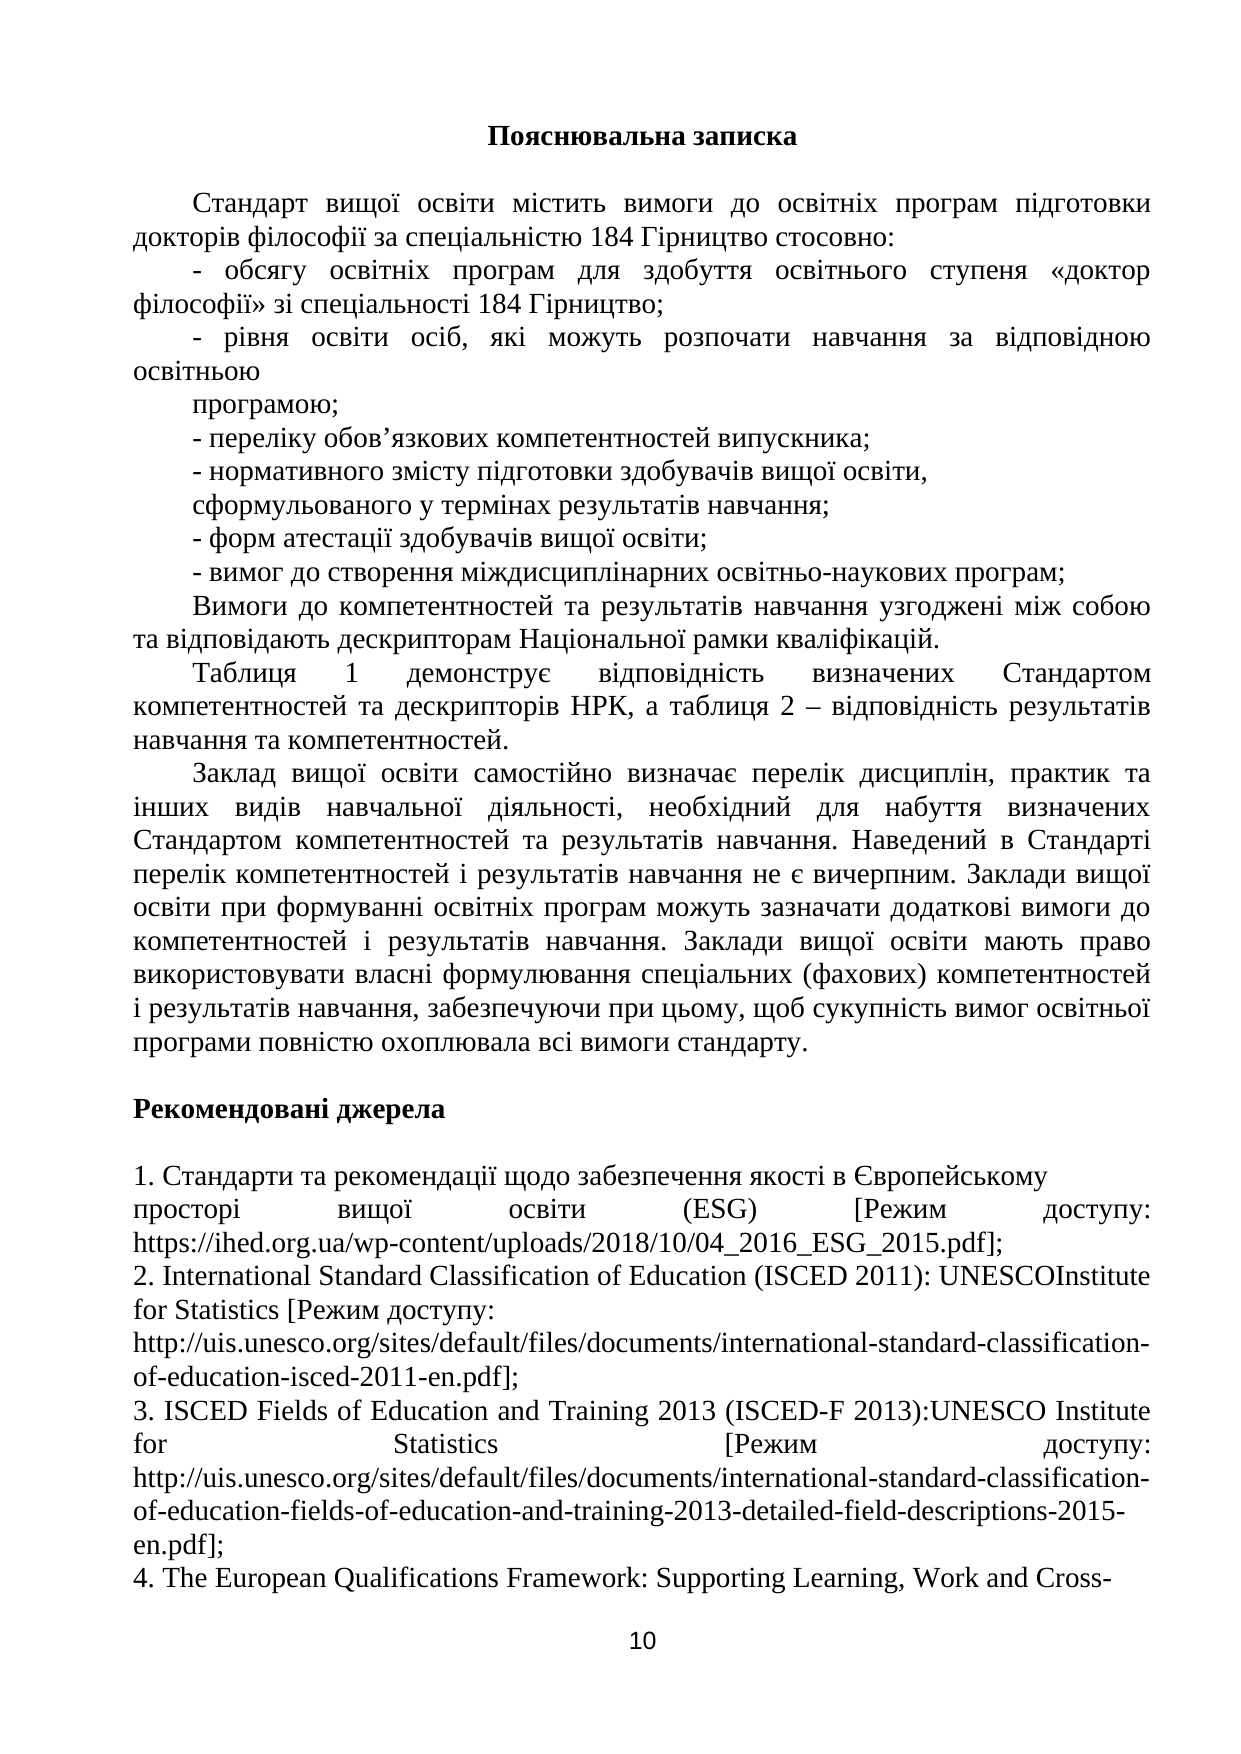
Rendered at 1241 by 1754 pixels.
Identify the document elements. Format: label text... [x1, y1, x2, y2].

text Пояснювальна записка [133, 118, 1152, 152]
text - вимог до створення міждисциплінарних освітньо-наукових програм; [133, 554, 1152, 588]
text сформульованого у термінах результатів навчання; [133, 487, 1152, 521]
text Стандарт вищої освіти містить вимоги до освітніх програм підготовки докторів філософії за спеціальністю 184 Гірництво стосовно: [133, 185, 1152, 252]
text - нормативного змісту підготовки здобувачів вищої освіти, [133, 453, 1152, 487]
text Вимоги до компетентностей та результатів навчання узгоджені між собою та відповідають дескрипторам Національної рамки кваліфікацій. [133, 588, 1152, 655]
text 4. The European Qualifications Framework: Supporting Learning, Work and Cross- [133, 1560, 1152, 1594]
text Рекомендовані джерела [133, 1091, 1152, 1124]
text 2. International Standard Classification of Education (ISCED 2011): UNESCOInstitute for Statistics [Режим доступу: [133, 1258, 1152, 1326]
text просторі вищої освіти (ESG) [Режим доступу: https://ihed.org.ua/wp-content/uploads/2018/10/04_2016_ESG_2015.pdf]; [133, 1191, 1152, 1258]
text - переліку обов’язкових компетентностей випускника; [133, 420, 1152, 453]
text 1. Стандарти та рекомендації щодо забезпечення якості в Європейському [133, 1158, 1152, 1191]
text програмою; [133, 386, 1152, 420]
text - обсягу освітніх програм для здобуття освітнього ступеня «доктор філософії» зі спеціальності 184 Гірництво; [133, 252, 1152, 319]
text - форм атестації здобувачів вищої освіти; [133, 521, 1152, 554]
text 3. ISCED Fields of Education and Training 2013 (ISCED-F 2013):UNESCO Institute for Statistics [Режим доступу: http://uis.unesco.org/sites/default/files/documents/international-standard-classification-of-education-fields-of-education-and-training-2013-detailed-field-descriptions-2015-en.pdf]; [133, 1393, 1152, 1560]
text Заклад вищої освіти самостійно визначає перелік дисциплін, практик та інших видів навчальної діяльності, необхідний для набуття визначених Стандартом компетентностей та результатів навчання. Наведений в Стандарті перелік компетентностей і результатів навчання не є вичерпним. Заклади вищої освіти при формуванні освітніх програм можуть зазначати додаткові вимоги до компетентностей і результатів навчання. Заклади вищої освіти мають право використовувати власні формулювання спеціальних (фахових) компетентностей і результатів навчання, забезпечуючи при цьому, щоб сукупність вимог освітньої програми повністю охоплювала всі вимоги стандарту. [133, 755, 1152, 1057]
text http://uis.unesco.org/sites/default/files/documents/international-standard-classification-of-education-isced-2011-en.pdf]; [133, 1326, 1152, 1393]
text Таблиця 1 демонструє відповідність визначених Стандартом компетентностей та дескрипторів НРК, а таблиця 2 – відповідність результатів навчання та компетентностей. [133, 655, 1152, 755]
text - рівня освіти осіб, які можуть розпочати навчання за відповідною освітньою [133, 319, 1152, 386]
